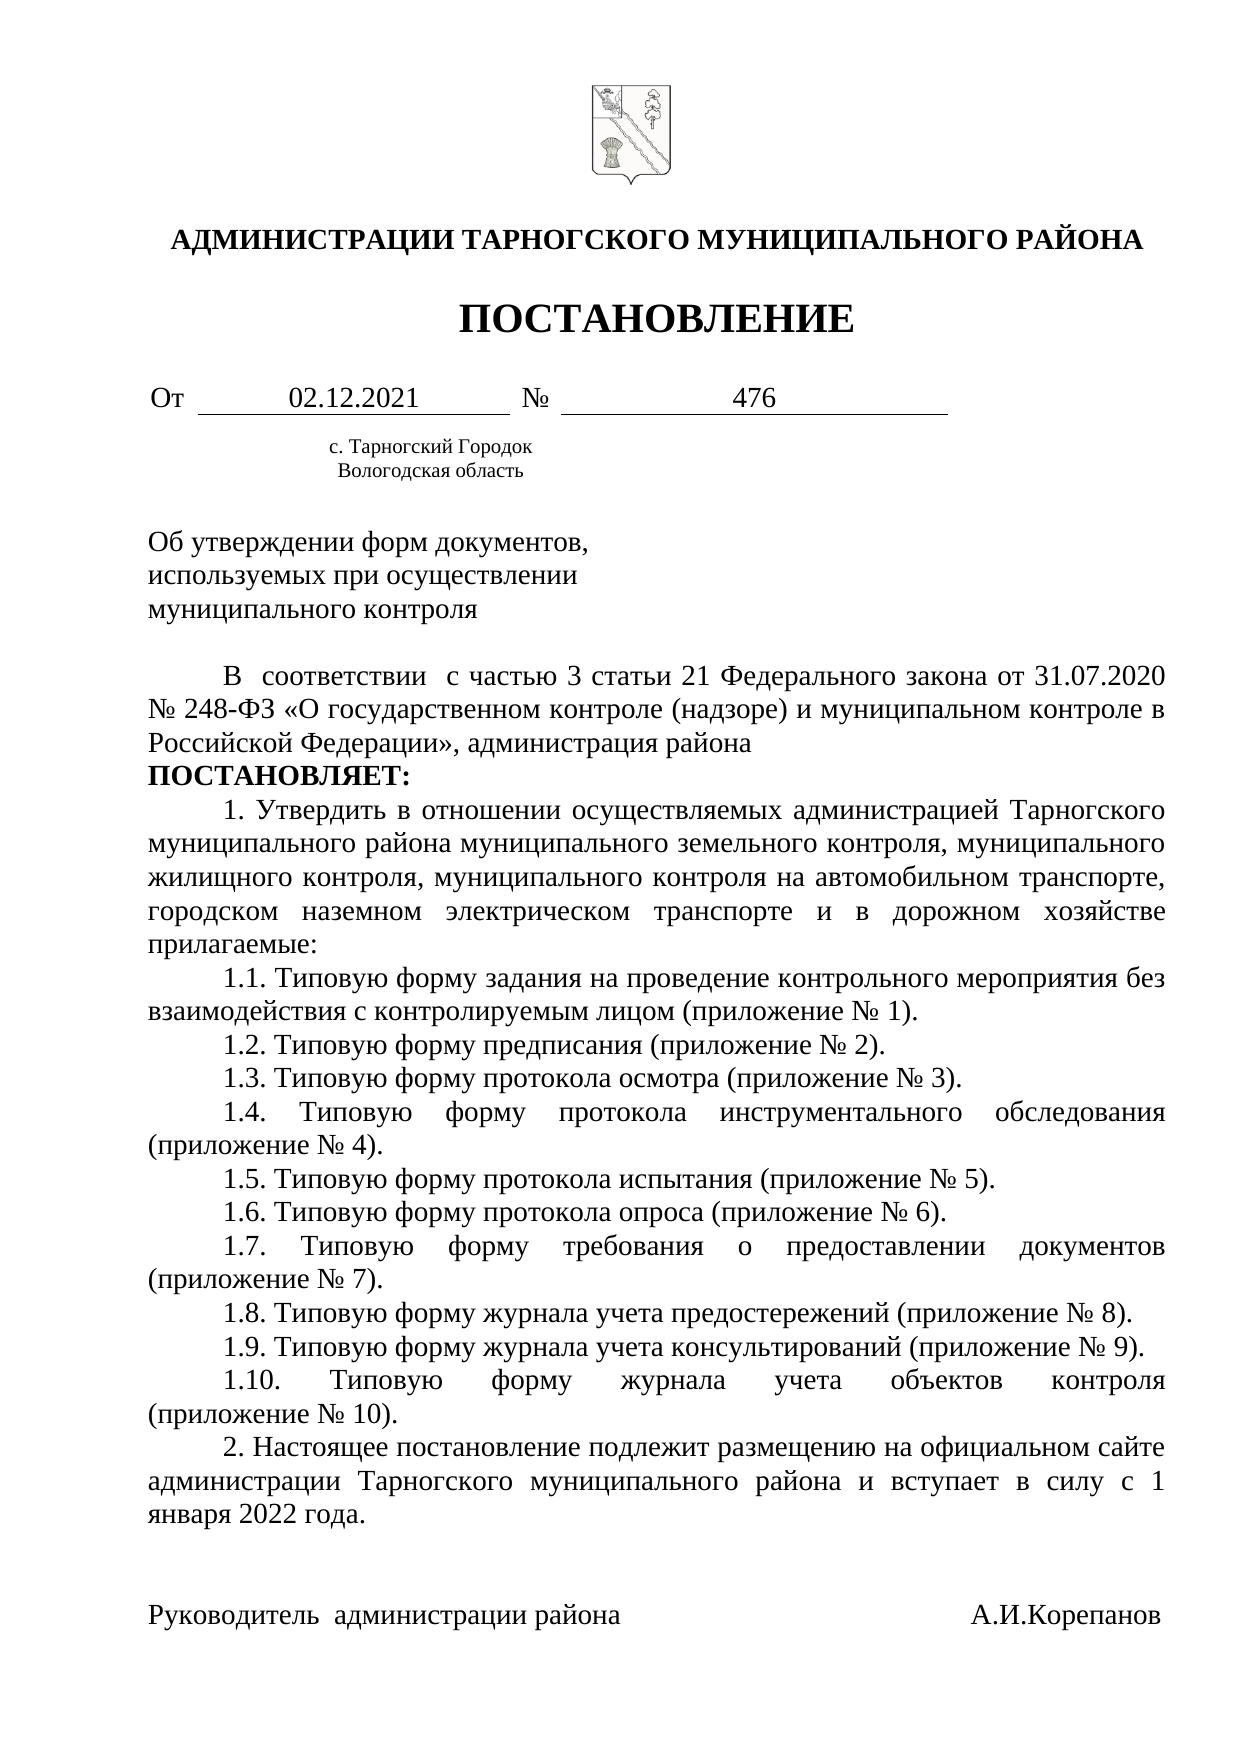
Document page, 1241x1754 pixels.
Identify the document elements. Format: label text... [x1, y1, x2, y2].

text 1.4. Типовую форму протокола инструментального обследования (приложение № 4). [148, 1094, 1166, 1161]
table_header От [136, 380, 198, 414]
text ПОСТАНОВЛЯЕТ: [148, 758, 1166, 792]
text 1.2. Типовую форму предписания (приложение № 2). [148, 1027, 1166, 1060]
text Руководитель администрации района А.И.Корепанов [148, 1597, 1166, 1631]
text 1.8. Типовую форму журнала учета предостережений (приложение № 8). [148, 1295, 1166, 1329]
table_header 02.12.2021 [198, 380, 510, 414]
table_header 476 [561, 380, 948, 414]
text Об утверждении форм документов, [148, 524, 1166, 557]
text В соответствии с частью 3 статьи 21 Федерального закона от 31.07.2020 № 248-ФЗ «О государственном контроле (надзоре) и муниципальном контроле в Российской Федерации», администрация района [148, 658, 1166, 758]
picture [581, 74, 679, 192]
text 1. Утвердить в отношении осуществляемых администрацией Тарногского муниципального района муниципального земельного контроля, муниципального жилищного контроля, муниципального контроля на автомобильном транспорте, городском наземном электрическом транспорте и в дорожном хозяйстве прилагаемые: [148, 792, 1166, 960]
text 2. Настоящее постановление подлежит размещению на официальном сайте администрации Тарногского муниципального района и вступает в силу с 1 января 2022 года. [148, 1429, 1166, 1530]
text 1.1. Типовую форму задания на проведение контрольного мероприятия без взаимодействия с контролируемым лицом (приложение № 1). [148, 960, 1166, 1027]
text 1.5. Типовую форму протокола испытания (приложение № 5). [148, 1161, 1166, 1194]
text 1.9. Типовую форму журнала учета консультирований (приложение № 9). [148, 1329, 1166, 1362]
text ПОСТАНОВЛЕНИЕ [148, 294, 1166, 342]
text муниципального контроля [148, 591, 1166, 624]
text АДМИНИСТРАЦИИ ТАРНОГСКОГО МУНИЦИПАЛЬНОГО РАЙОНА [148, 222, 1166, 256]
table_header с. Тарногский Городок Вологодская область [285, 434, 576, 482]
text 1.7. Типовую форму требования о предоставлении документов (приложение № 7). [148, 1228, 1166, 1295]
text 1.3. Типовую форму протокола осмотра (приложение № 3). [148, 1060, 1166, 1094]
text 1.6. Типовую форму протокола опроса (приложение № 6). [148, 1194, 1166, 1228]
text используемых при осуществлении [148, 557, 1166, 591]
text 1.10. Типовую форму журнала учета объектов контроля (приложение № 10). [148, 1362, 1166, 1429]
table_header № [510, 380, 561, 414]
